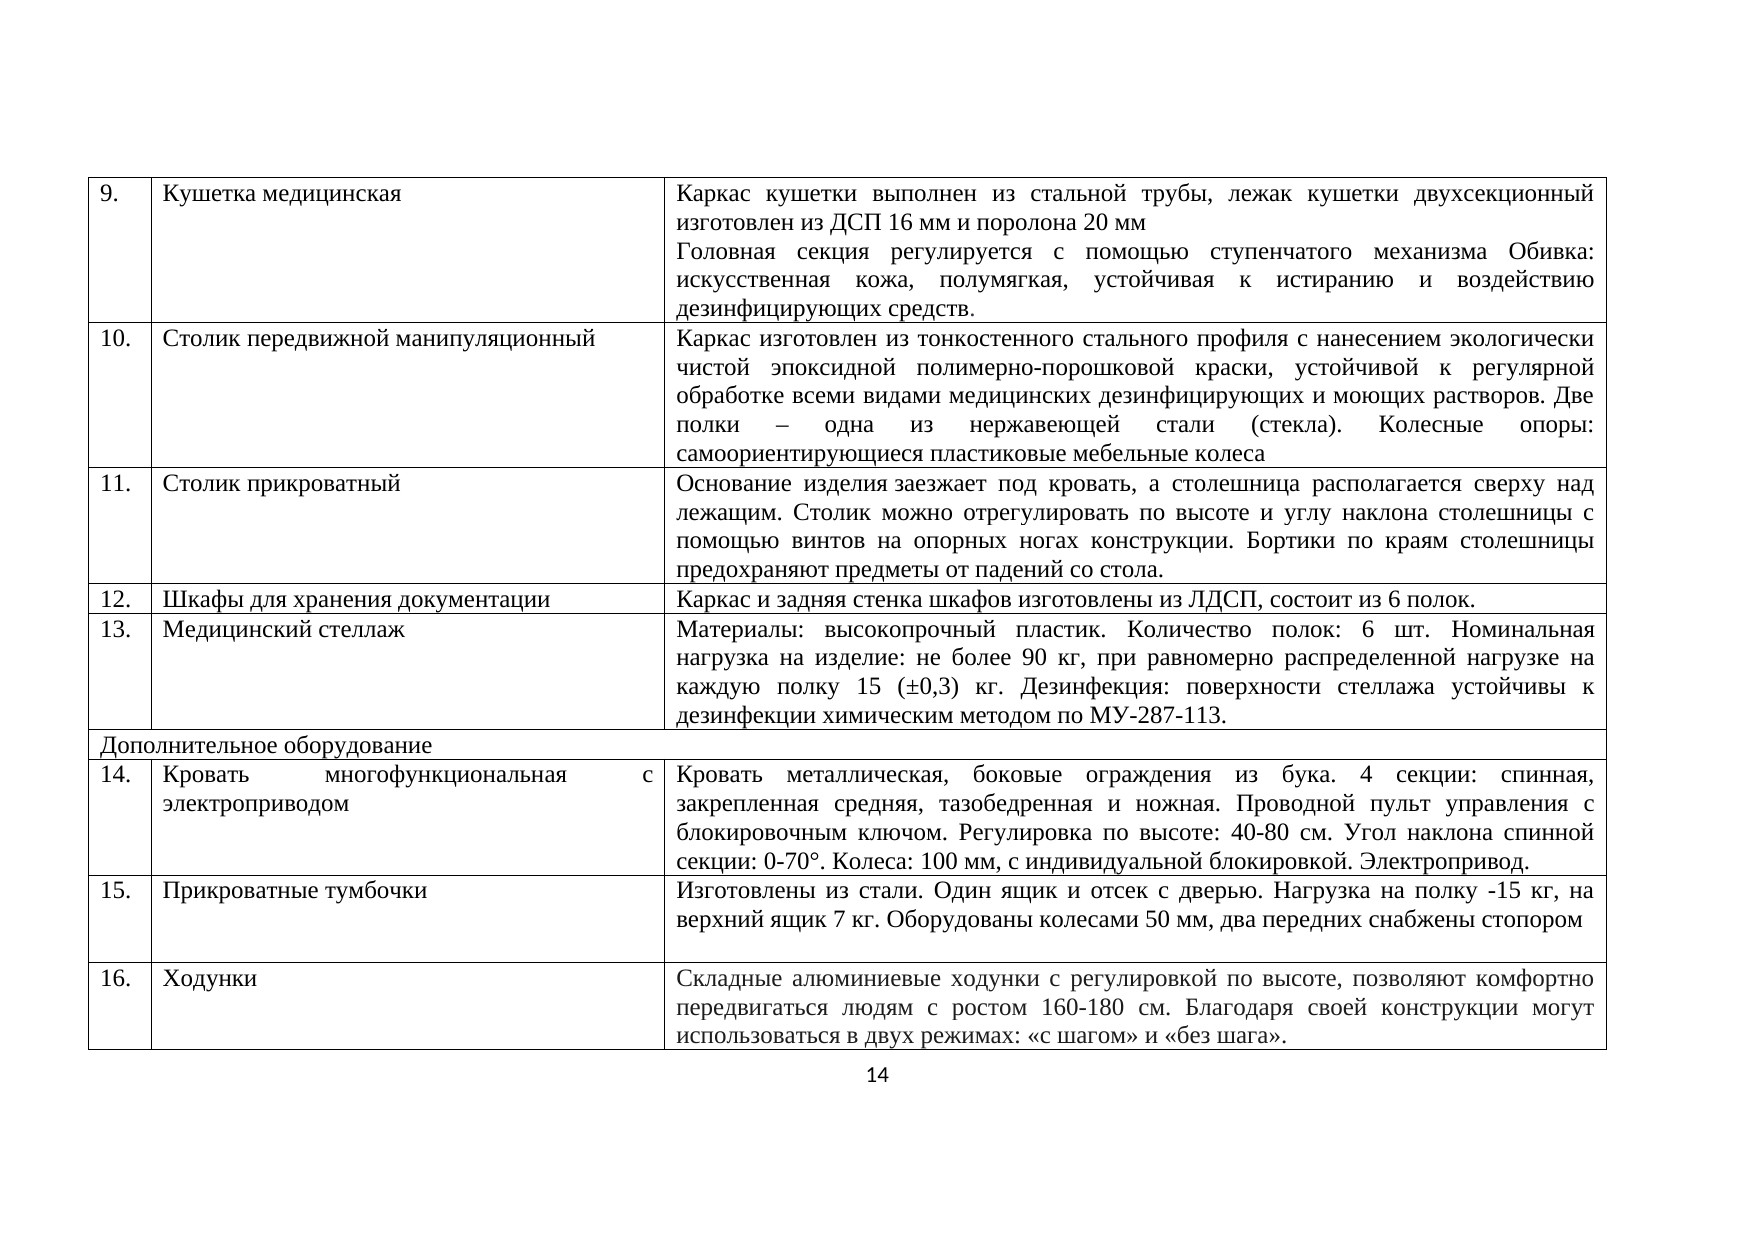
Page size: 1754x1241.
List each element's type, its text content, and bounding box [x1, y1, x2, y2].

table_cell Кровать многофункциональная с электроприводом [152, 760, 664, 874]
table_cell Каркас и задняя стенка шкафов изготовлены из ЛДСП, состоит из 6 полок. [665, 584, 1606, 613]
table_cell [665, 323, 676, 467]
table_cell [89, 323, 151, 467]
table_cell Основание изделия заезжает под кровать, а столешница располагается сверху над лежащим. Столик можно отрегулировать по высоте и углу наклона столешницы с помощью винтов на опорных ногах конструкции. Бортики по краям столешницы предохраняют предметы от падений со стола. [1164, 468, 1606, 583]
table_cell [89, 963, 151, 1049]
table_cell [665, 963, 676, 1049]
table_cell Медицинский стеллаж [152, 614, 664, 729]
table_cell Дополнительное оборудование [89, 730, 1606, 758]
table_cell Ходунки [152, 963, 664, 1049]
table_cell Столик передвижной манипуляционный [152, 323, 664, 467]
table_cell Складные алюминиевые ходунки с регулировкой по высоте, позволяют комфортно передвигаться людям с ростом 160-180 см. Благодаря своей конструкции могут использоваться в двух режимах: «с шагом» и «без шага». [1287, 963, 1606, 1049]
table_cell [89, 584, 151, 613]
table_cell Шкафы для хранения документации [152, 584, 664, 613]
table_cell [89, 614, 151, 729]
table_cell Материалы: высокопрочный пластик. Количество полок: 6 шт. Номинальная нагрузка на изделие: не более 90 кг, при равномерно распределенной нагрузке на каждую полку 15 (±0,3) кг. Дезинфекция: поверхности стеллажа устойчивы к дезинфекции химическим методом по МУ-287-113. [665, 614, 1606, 729]
table_cell Кушетка медицинская [152, 178, 664, 322]
table_cell Каркас изготовлен из тонкостенного стального профиля с нанесением экологически чистой эпоксидной полимерно-порошковой краски, устойчивой к регулярной обработке всеми видами медицинских дезинфицирующих и моющих растворов. Две полки – одна из нержавеющей стали (стекла). Колесные опоры: самоориентирующиеся пластиковые мебельные колеса [1265, 323, 1606, 467]
table_cell Прикроватные тумбочки [152, 876, 664, 962]
table_cell Изготовлены из стали. Один ящик и отсек с дверью. Нагрузка на полку -15 кг, на верхний ящик 7 кг. Оборудованы колесами 50 мм, два передних снабжены стопором [665, 876, 1606, 962]
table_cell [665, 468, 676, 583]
table_cell [89, 760, 151, 874]
table_cell Кровать металлическая, боковые ограждения из бука. 4 секции: спинная, закрепленная средняя, тазобедренная и ножная. Проводной пульт управления с блокировочным ключом. Регулировка по высоте: 40-80 см. Угол наклона спинной секции: 0-70°. Колеса: 100 мм, с индивидуальной блокировкой. Электропривод. [665, 760, 1606, 874]
table_cell Столик прикроватный [152, 468, 664, 583]
table_cell [89, 876, 151, 962]
table_cell Каркас кушетки выполнен из стальной трубы, лежак кушетки двухсекционный изготовлен из ДСП 16 мм и поролона 20 мм Головная секция регулируется с помощью ступенчатого механизма Обивка: искусственная кожа, полумягкая, устойчивая к истиранию и воздействию дезинфицирующих средств. [665, 178, 1606, 322]
table_cell [89, 468, 151, 583]
table_cell [89, 178, 151, 322]
